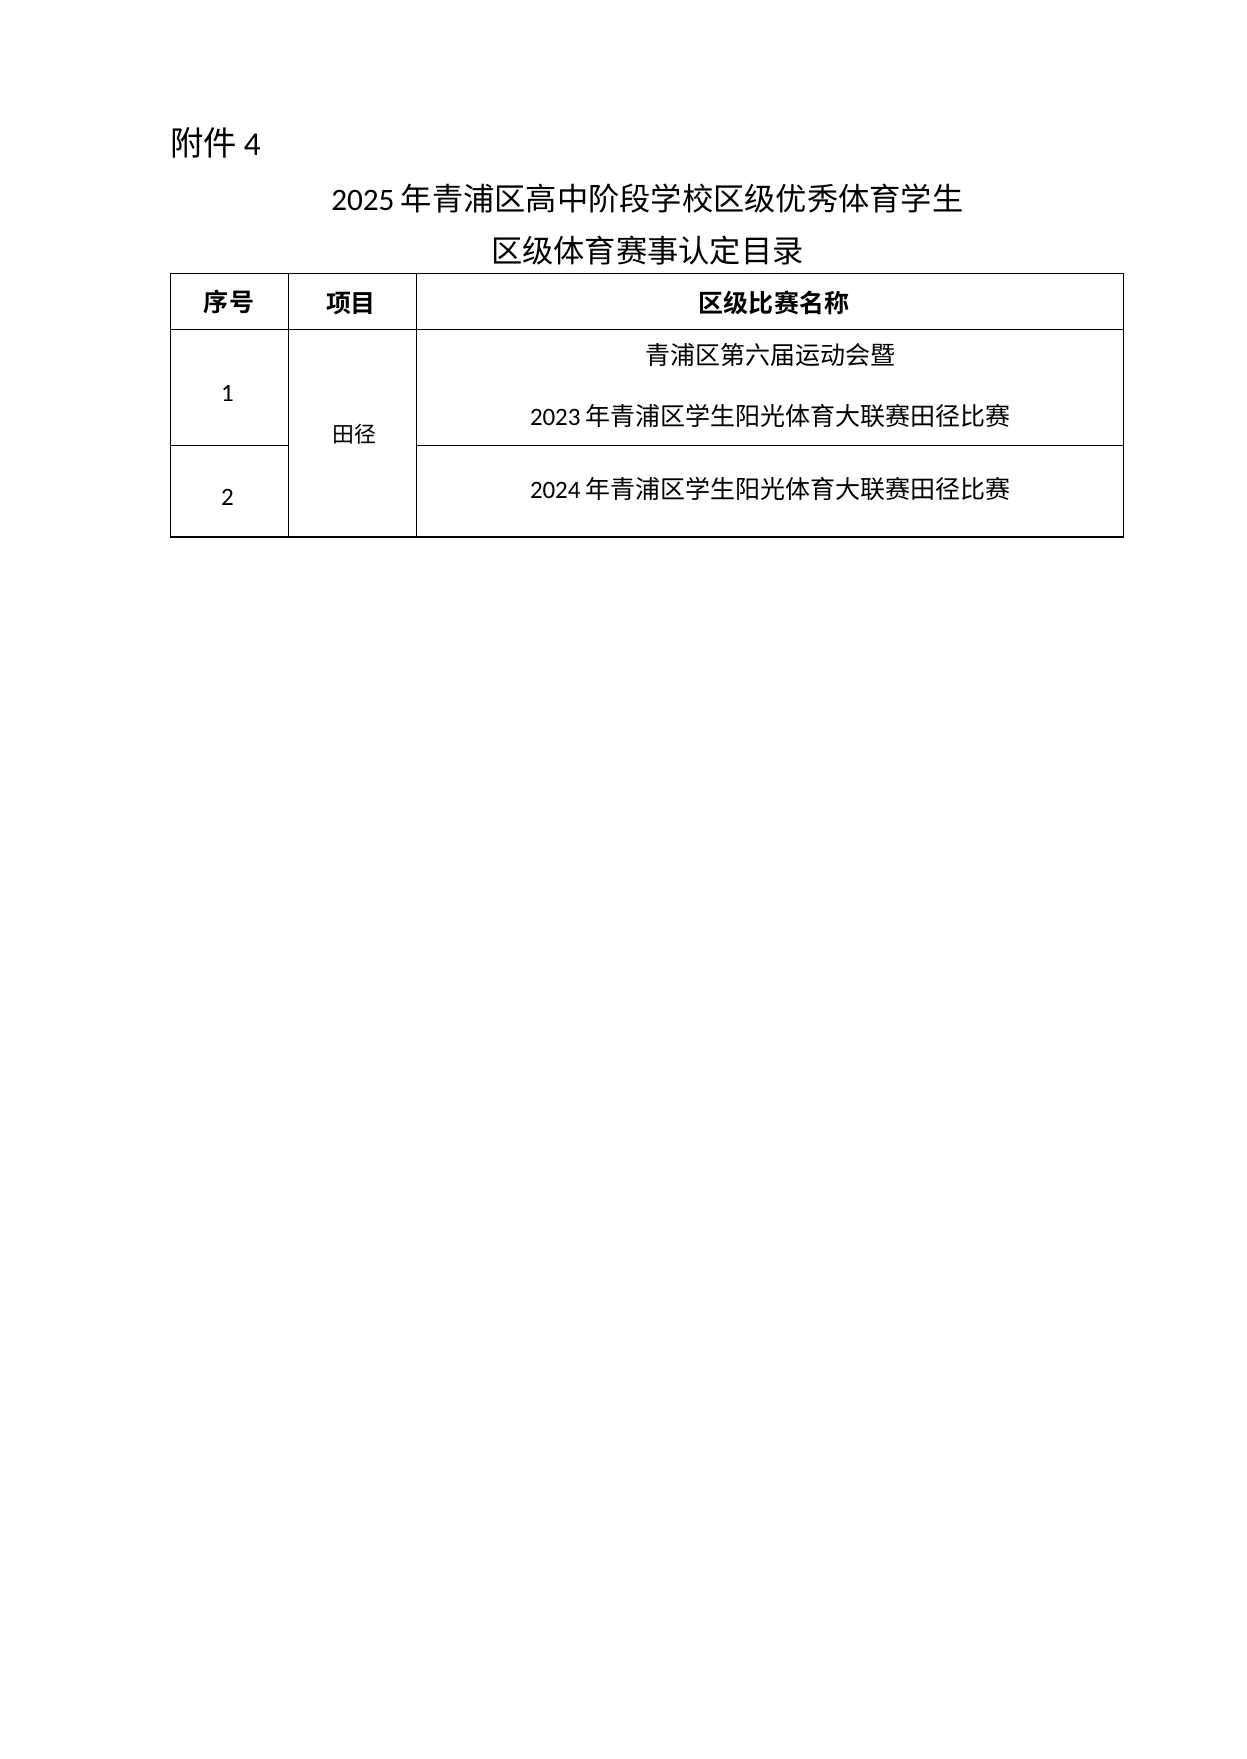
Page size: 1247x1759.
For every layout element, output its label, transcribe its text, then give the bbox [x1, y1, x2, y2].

text 区级体育赛事认定目录 [170, 220, 1124, 272]
text 2025年青浦区高中阶段学校区级优秀体育学生 [170, 168, 1124, 220]
table_cell 青浦区第六届运动会暨 2023年青浦区学生阳光体育大联赛田径比赛 [417, 330, 1123, 445]
table_header 序号 [171, 274, 288, 328]
table_cell 2024年青浦区学生阳光体育大联赛田径比赛 [417, 446, 1123, 536]
table_header 区级比赛名称 [417, 274, 1123, 328]
table_cell 田径 [289, 330, 416, 536]
table_header 项目 [289, 274, 416, 328]
table_cell 1 [171, 330, 288, 445]
table_cell 2 [171, 446, 288, 536]
text 附件4 [170, 106, 1124, 168]
